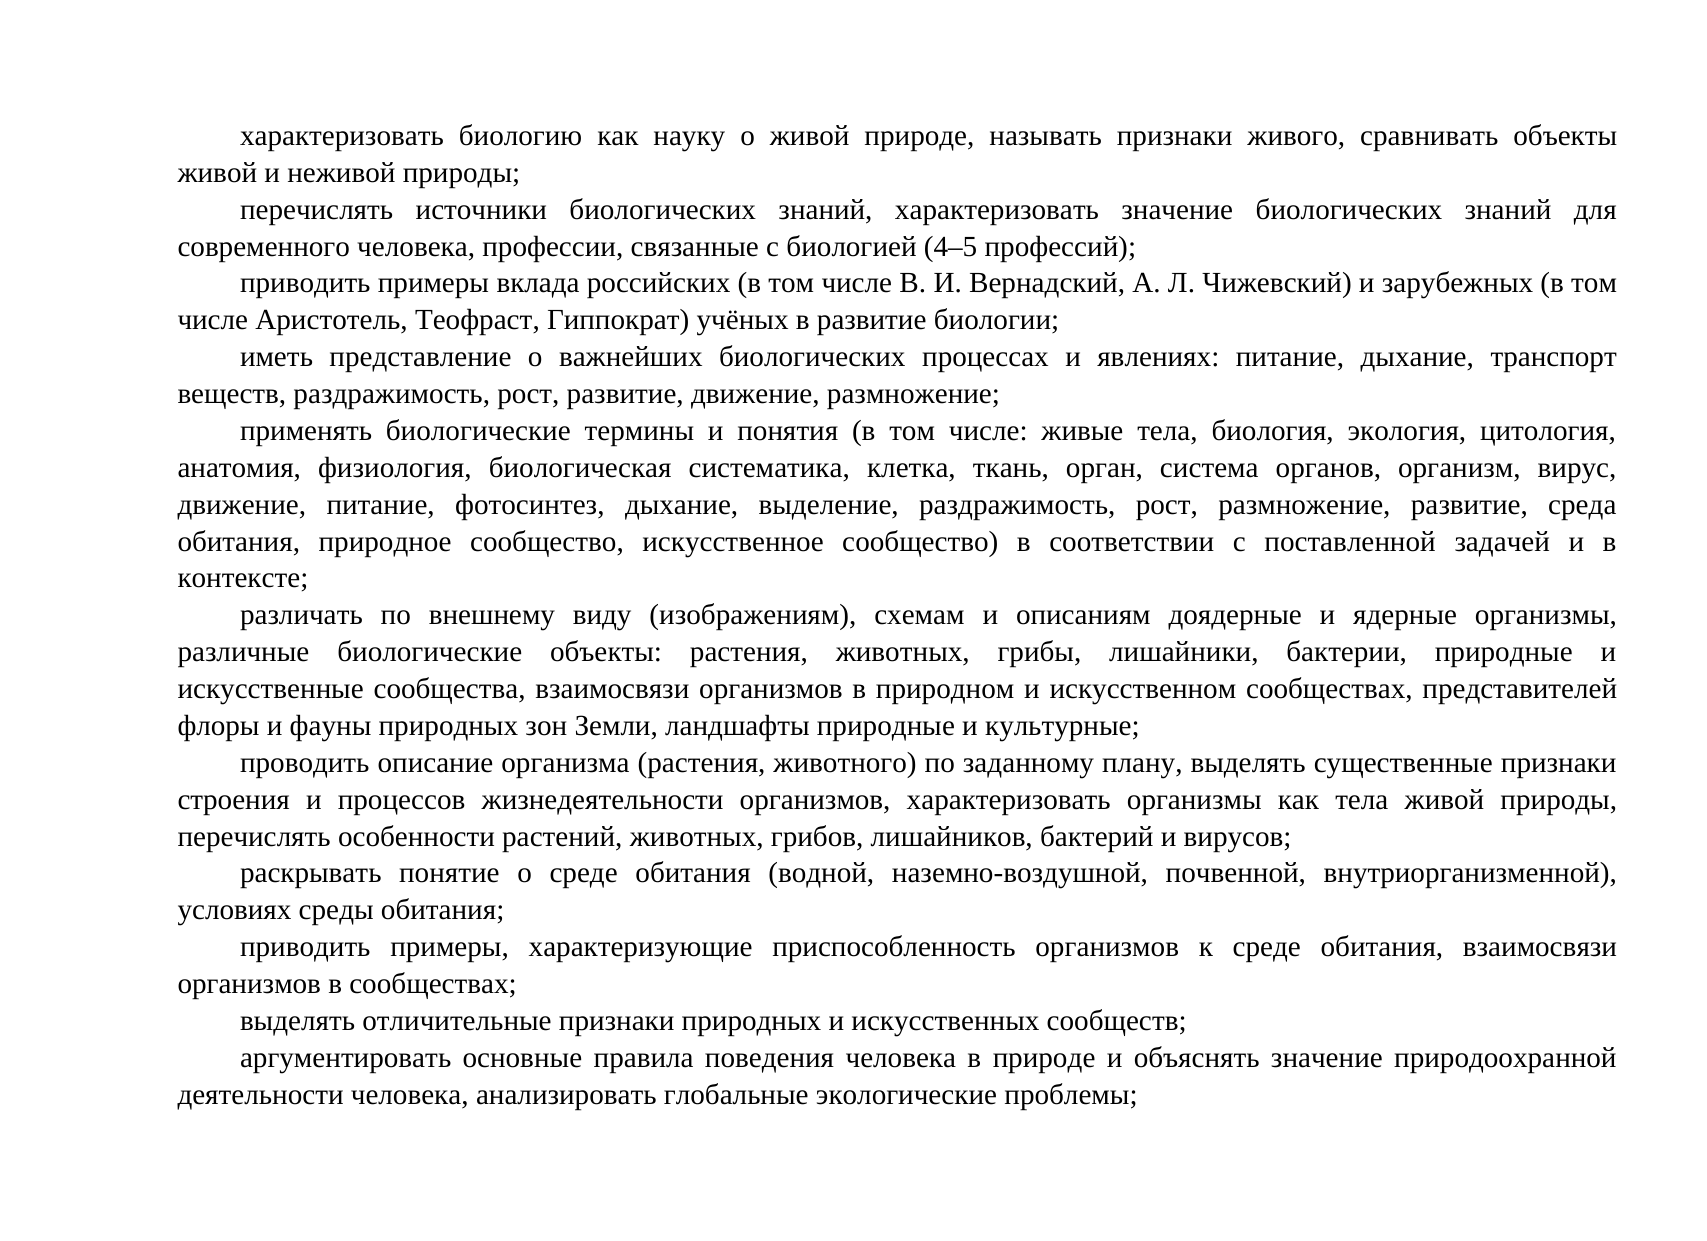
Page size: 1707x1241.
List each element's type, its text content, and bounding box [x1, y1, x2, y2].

text приводить примеры, характеризующие приспособленность организмов к среде обитания, взаимосвязи организмов в сообществах; [177, 929, 1618, 1000]
text применять биологические термины и понятия (в том числе: живые тела, биология, экология, цитология, анатомия, физиология, биологическая систематика, клетка, ткань, орган, система органов, организм, вирус, движение, питание, фотосинтез, дыхание, выделение, раздражимость, рост, размножение, развитие, среда обитания, природное сообщество, искусственное сообщество) в соответствии с поставленной задачей и в контексте; [177, 413, 1618, 594]
text иметь представление о важнейших биологических процессах и явлениях: питание, дыхание, транспорт веществ, раздражимость, рост, развитие, движение, размножение; [177, 339, 1618, 410]
text перечислять источники биологических знаний, характеризовать значение биологических знаний для современного человека, профессии, связанные с биологией (4–5 профессий); [177, 192, 1618, 262]
text проводить описание организма (растения, животного) по заданному плану, выделять существенные признаки строения и процессов жизнедеятельности организмов, характеризовать организмы как тела живой природы, перечислять особенности растений, животных, грибов, лишайников, бактерий и вирусов; [177, 745, 1618, 852]
text аргументировать основные правила поведения человека в природе и объяснять значение природоохранной деятельности человека, анализировать глобальные экологические проблемы; [177, 1040, 1618, 1110]
text характеризовать биологию как науку о живой природе, называть признаки живого, сравнивать объекты живой и неживой природы; [177, 118, 1618, 188]
text различать по внешнему виду (изображениям), схемам и описаниям доядерные и ядерные организмы, различные биологические объекты: растения, животных, грибы, лишайники, бактерии, природные и искусственные сообщества, взаимосвязи организмов в природном и искусственном сообществах, представителей флоры и фауны природных зон Земли, ландшафты природные и культурные; [177, 597, 1618, 742]
text раскрывать понятие о среде обитания (водной, наземно-воздушной, почвенной, внутриорганизменной), условиях среды обитания; [177, 856, 1618, 926]
text приводить примеры вклада российских (в том числе В. И. Вернадский, А. Л. Чижевский) и зарубежных (в том числе Аристотель, Теофраст, Гиппократ) учёных в развитие биологии; [177, 266, 1618, 336]
text выделять отличительные признаки природных и искусственных сообществ; [177, 1003, 1618, 1037]
